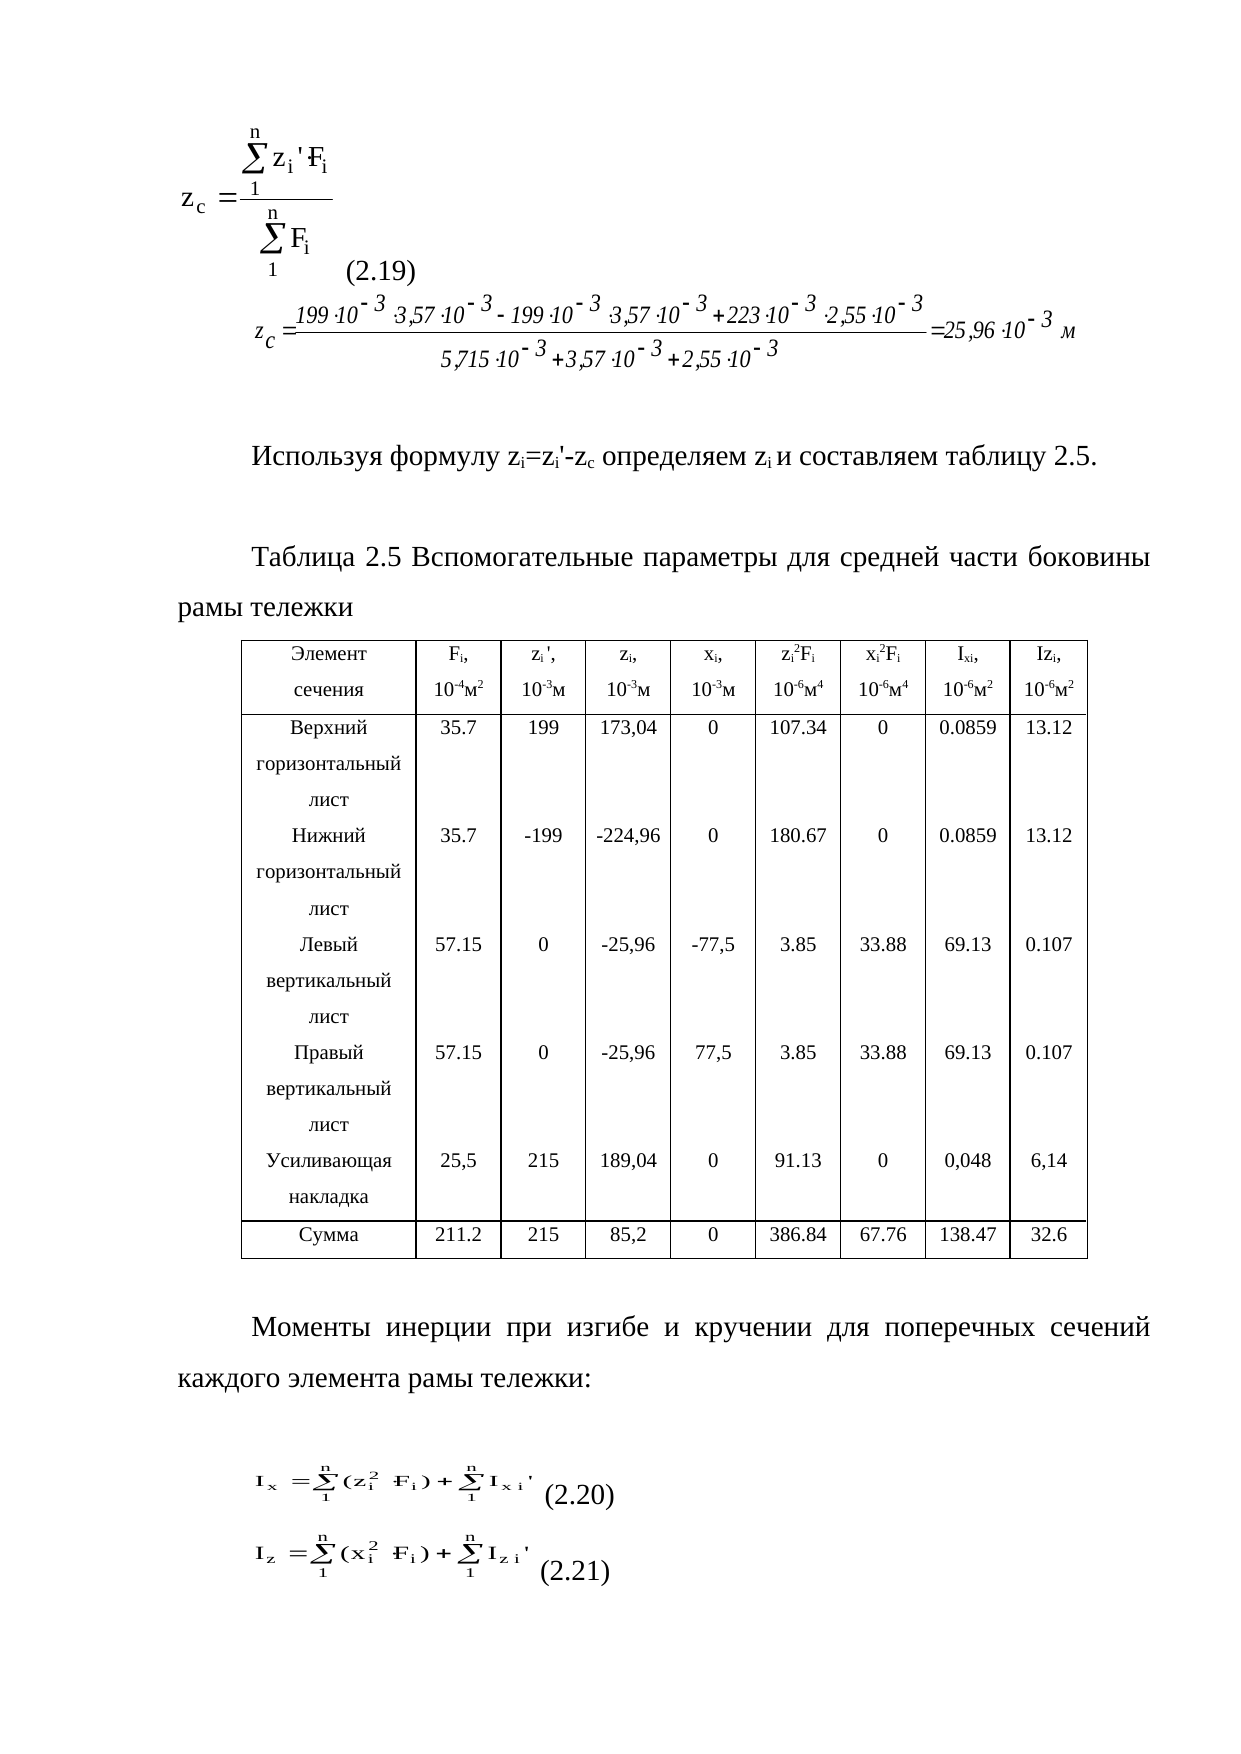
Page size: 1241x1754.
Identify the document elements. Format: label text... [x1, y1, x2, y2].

table_cell Верхний горизонтальный лист [242, 715, 415, 823]
table_cell 32.6 [1011, 1220, 1087, 1257]
text Таблица 2.5 Вспомогательные параметры для средней части боковины рамы тележки [177, 539, 1152, 623]
table_cell 199 [502, 715, 585, 823]
table_header xi2Fi [841, 641, 925, 677]
table_header zi2Fi [756, 641, 840, 677]
table_cell 180.67 [756, 824, 840, 932]
text (2.20) [177, 1460, 1152, 1510]
table_cell 57.15 [417, 932, 500, 1040]
table_cell 85,2 [586, 1222, 670, 1257]
table_cell 0.107 [1011, 932, 1087, 1040]
table_cell 0 [502, 932, 585, 1040]
table_header Ixi, [926, 641, 1009, 677]
table_cell Левый вертикальный лист [242, 932, 415, 1040]
table_cell 10-3м [671, 677, 755, 714]
table_cell 69.13 [926, 1040, 1009, 1148]
table_cell 0 [671, 715, 755, 823]
table_cell -25,96 [586, 1040, 670, 1148]
table_cell Нижний горизонтальный лист [242, 824, 415, 932]
table_cell 13.12 [1011, 824, 1087, 932]
table_cell 215 [502, 1222, 585, 1257]
table_cell -25,96 [586, 932, 670, 1040]
table_cell 211.2 [417, 1222, 500, 1257]
text Моменты инерции при изгибе и кручении для поперечных сечений каждого элемента рамы тележки: [177, 1309, 1152, 1393]
table_cell 57.15 [417, 1040, 500, 1148]
table_header xi, [671, 641, 755, 677]
table_cell -199 [502, 824, 585, 932]
table_cell 138.47 [926, 1222, 1009, 1257]
table_cell 107.34 [756, 715, 840, 823]
table_cell 10-6м4 [841, 677, 925, 714]
table_cell 77,5 [671, 1040, 755, 1148]
table_cell 33.88 [841, 932, 925, 1040]
table_cell 173,04 [586, 715, 670, 823]
table_cell Правый вертикальный лист [242, 1040, 415, 1148]
table_cell 35.7 [417, 824, 500, 932]
table_cell 0.0859 [926, 715, 1009, 823]
text (2.21) [177, 1527, 1152, 1587]
text Используя формулу zi=zi'-zc определяем zi и составляем таблицу 2.5. [177, 438, 1152, 472]
table_cell 0 [841, 715, 925, 823]
table_cell 91.13 [756, 1148, 840, 1220]
table_cell 0.0859 [926, 824, 1009, 932]
table_cell -77,5 [671, 932, 755, 1040]
table_cell 3.85 [756, 932, 840, 1040]
table_cell 0 [502, 1040, 585, 1148]
table_cell 10-6м2 [926, 677, 1009, 714]
table_header Элемент [242, 641, 415, 677]
table_cell 386.84 [756, 1222, 840, 1257]
table_cell -224,96 [586, 824, 670, 932]
table_cell 3.85 [756, 1040, 840, 1148]
table_header zi, [586, 641, 670, 677]
table_cell Сумма [242, 1222, 415, 1257]
table_cell 13.12 [1011, 714, 1087, 823]
table_cell 0 [671, 1148, 755, 1220]
table_cell 0 [671, 1222, 755, 1257]
table_header zi ', [502, 641, 585, 677]
table_header Izi, [1011, 641, 1087, 677]
table_cell 33.88 [841, 1040, 925, 1148]
table_cell 0.107 [1011, 1040, 1087, 1148]
table_cell сечения [242, 677, 415, 714]
table_cell 0 [671, 824, 755, 932]
table_cell 10-3м [586, 677, 670, 714]
table_cell 0 [841, 1148, 925, 1220]
table_cell 35.7 [417, 715, 500, 823]
table_cell 67.76 [841, 1222, 925, 1257]
table_header Fi, [417, 641, 500, 677]
table_cell 189,04 [586, 1148, 670, 1220]
table_cell 10-3м [502, 677, 585, 714]
table_cell Усиливающая накладка [242, 1148, 415, 1220]
table_cell 6,14 [1011, 1148, 1087, 1220]
table_cell 10-6м2 [1011, 677, 1087, 714]
table_cell 25,5 [417, 1148, 500, 1220]
table_cell 215 [502, 1148, 585, 1220]
table_cell 10-6м4 [756, 677, 840, 714]
table_cell 0,048 [926, 1148, 1009, 1220]
table_cell 0 [841, 824, 925, 932]
table_cell 10-4м2 [417, 677, 500, 714]
table_cell 69.13 [926, 932, 1009, 1040]
